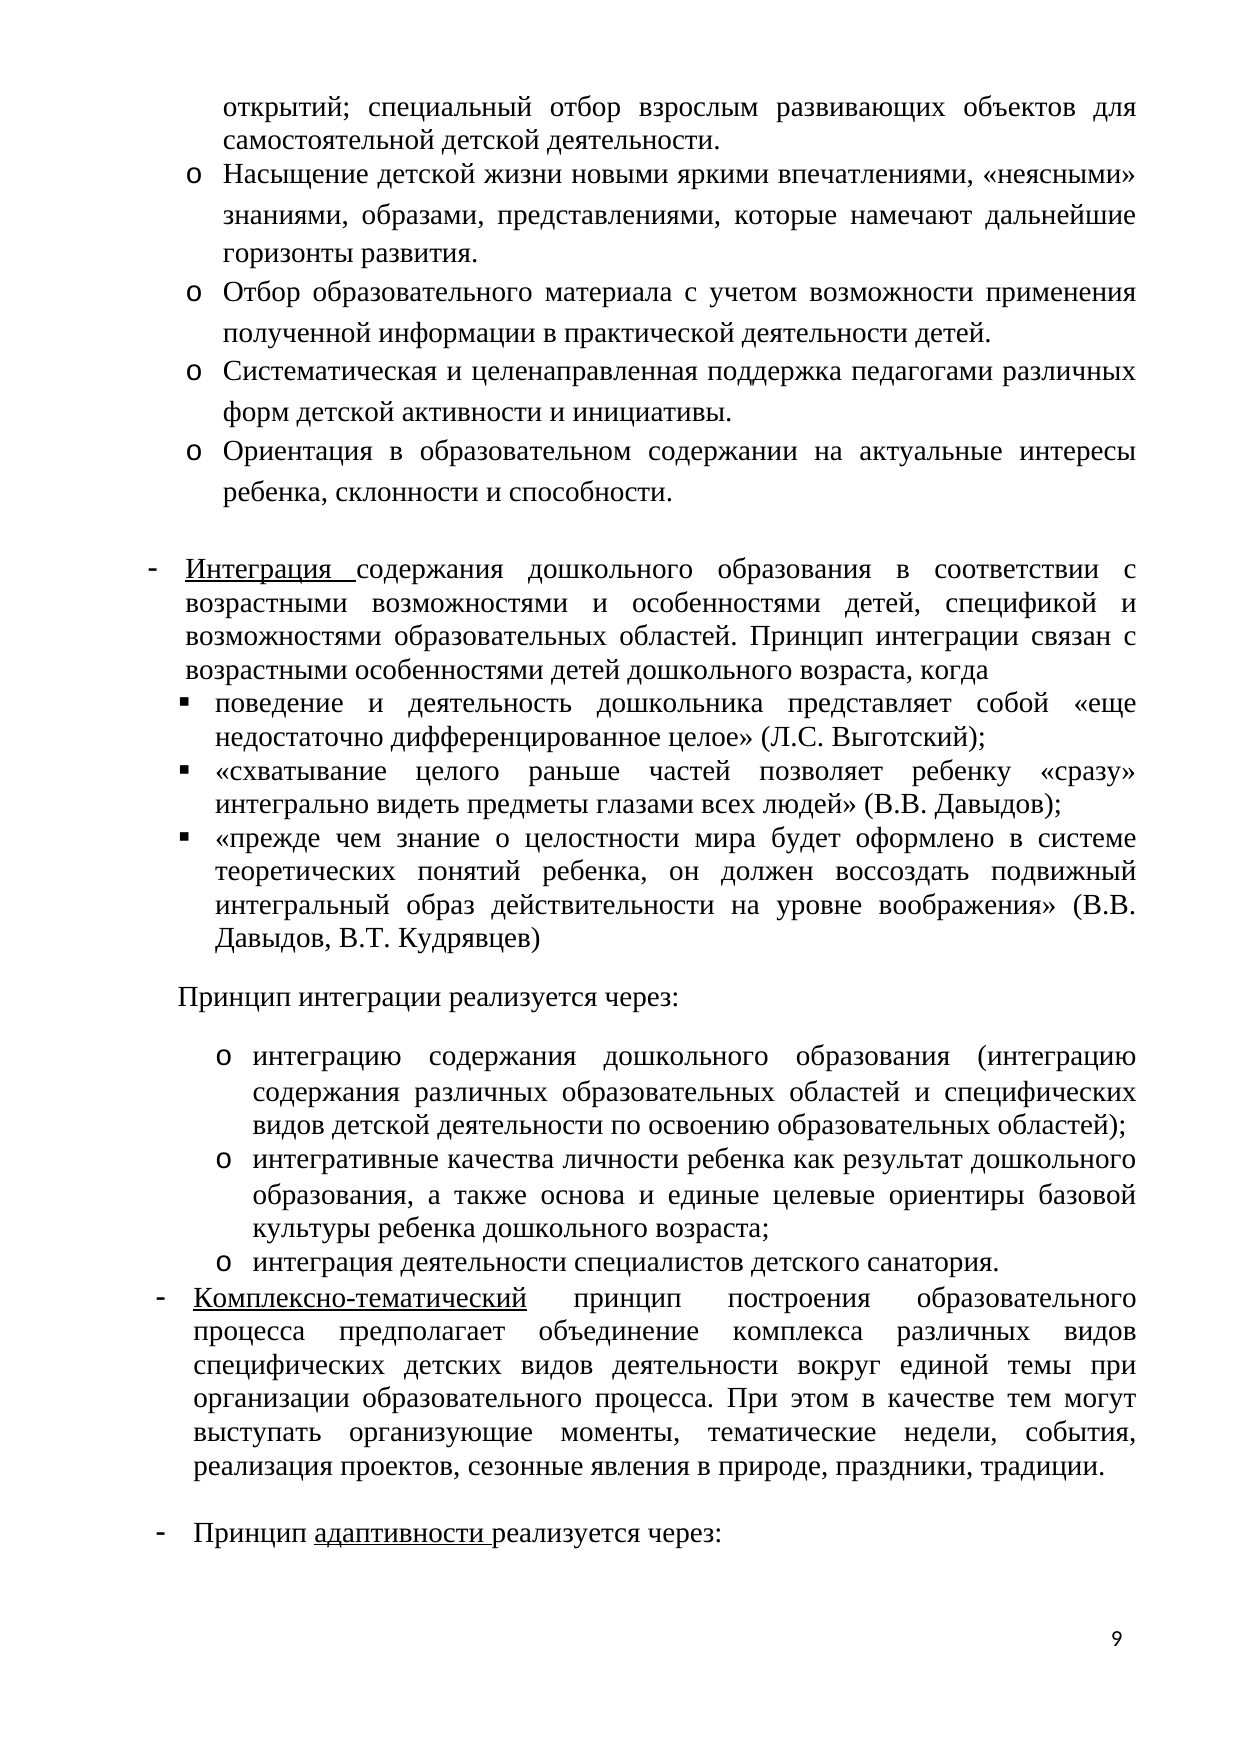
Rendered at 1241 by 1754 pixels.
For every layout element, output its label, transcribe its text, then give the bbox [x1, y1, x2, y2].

list интеграция деятельности специалистов детского санатория. [215, 1244, 1137, 1280]
list Отбор образовательного материала с учетом возможности применения полученной информации в практической деятельности детей. [185, 274, 1137, 348]
list Интеграция содержания дошкольного образования в соответствии с возрастными возможностями и особенностями детей, спецификой и возможностями образовательных областей. Принцип интеграции связан с возрастными особенностями детей дошкольного возраста, когда [148, 551, 1137, 685]
list интегративные качества личности ребенка как результат дошкольного образования, а также основа и единые целевые ориентиры базовой культуры ребенка дошкольного возраста; [215, 1141, 1137, 1244]
text Принцип интеграции реализуется через: [177, 979, 1137, 1013]
list Насыщение детской жизни новыми яркими впечатлениями, «неясными» знаниями, образами, представлениями, которые намечают дальнейшие горизонты развития. [185, 156, 1137, 269]
list поведение и деятельность дошкольника представляет собой «еще недостаточно дифференцированное целое» (Л.С. Выготский); [177, 685, 1137, 753]
list Ориентация в образовательном содержании на актуальные интересы ребенка, склонности и способности. [185, 433, 1137, 508]
list Принцип адаптивности реализуется через: [156, 1515, 1137, 1548]
list «прежде чем знание о целостности мира будет оформлено в системе теоретических понятий ребенка, он должен воссоздать подвижный интегральный образ действительности на уровне воображения» (В.В. Давыдов, В.Т. Кудрявцев) [177, 820, 1137, 954]
list Систематическая и целенаправленная поддержка педагогами различных форм детской активности и инициативы. [185, 353, 1137, 428]
list «схватывание целого раньше частей позволяет ребенку «сразу» интегрально видеть предметы глазами всех людей» (В.В. Давыдов); [177, 753, 1137, 820]
list интеграцию содержания дошкольного образования (интеграцию содержания различных образовательных областей и специфических видов детской деятельности по освоению образовательных областей); [215, 1038, 1137, 1141]
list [185, 89, 1137, 156]
list Комплексно-тематический принцип построения образовательного процесса предполагает объединение комплекса различных видов специфических детских видов деятельности вокруг единой темы при организации образовательного процесса. При этом в качестве тем могут выступать организующие моменты, тематические недели, события, реализация проектов, сезонные явления в природе, праздники, традиции. [156, 1280, 1137, 1481]
